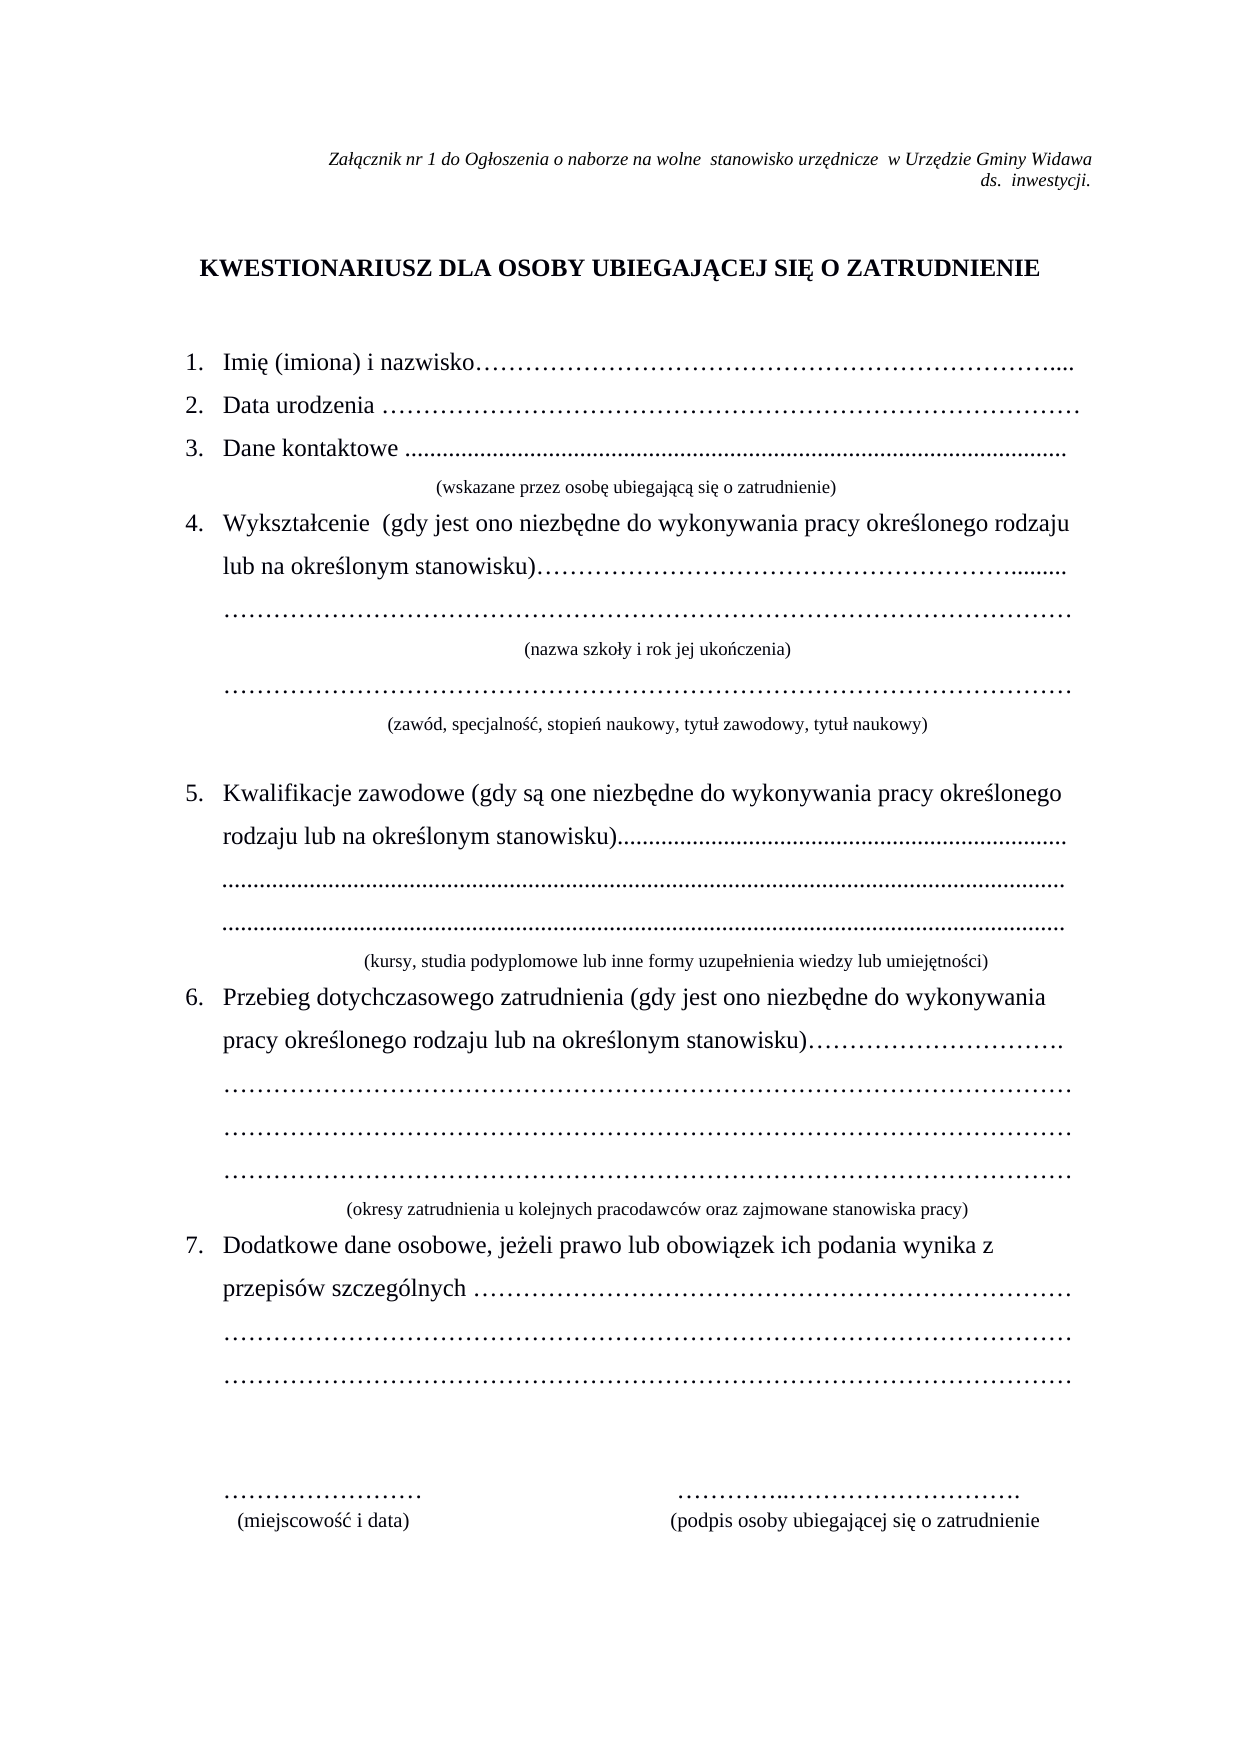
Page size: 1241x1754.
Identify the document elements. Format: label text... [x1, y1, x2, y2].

text ....................................................................................................................................... [148, 907, 1093, 936]
text Załącznik nr 1 do Ogłoszenia o naborze na wolne stanowisko urzędnicze w Urzędzie Gminy Widawa ds. inwestycji. [148, 148, 1093, 191]
text ………………………………………………………………………………………… [223, 594, 1093, 623]
text ………………………………………………………………………………………… [223, 1317, 1093, 1345]
list Dodatkowe dane osobowe, jeżeli prawo lub obowiązek ich podania wynika z przepisów szczególnych ……………………………………………………………… [185, 1230, 1093, 1302]
text ………………………………………………………………………………………… [223, 1112, 1093, 1141]
text (kursy, studia podyplomowe lub inne formy uzupełnienia wiedzy lub umiejętności) [260, 950, 1093, 972]
text (zawód, specjalność, stopień naukowy, tytuł zawodowy, tytuł naukowy) [223, 713, 1093, 735]
text ………………………………………………………………………………………… [223, 670, 1093, 699]
text ………………………………………………………………………………………… [223, 1155, 1093, 1184]
list Imię (imiona) i nazwisko…………………………………………………………….... [185, 347, 1093, 375]
list Dane kontaktowe .......................................................................................................... [185, 433, 1093, 462]
text (wskazane przez osobę ubiegającą się o zatrudnienie) [148, 476, 1093, 498]
text (nazwa szkoły i rok jej ukończenia) [223, 638, 1093, 659]
text ....................................................................................................................................... [148, 864, 1093, 893]
list Przebieg dotychczasowego zatrudnienia (gdy jest ono niezbędne do wykonywania pracy określonego rodzaju lub na określonym stanowisku)…………………………. [185, 982, 1093, 1054]
text KWESTIONARIUSZ DLA OSOBY UBIEGAJĄCEJ SIĘ O ZATRUDNIENIE [148, 253, 1093, 282]
text (miejscowość i data) (podpis osoby ubiegającej się o zatrudnienie [148, 1508, 1093, 1532]
text (okresy zatrudnienia u kolejnych pracodawców oraz zajmowane stanowiska pracy) [223, 1198, 1093, 1220]
list Wykształcenie (gdy jest ono niezbędne do wykonywania pracy określonego rodzaju lub na określonym stanowisku)…………………………………………………......... [185, 508, 1093, 580]
text ………………………………………………………………………………………… [223, 1360, 1093, 1388]
list Data urodzenia ………………………………………………………………………… [185, 390, 1093, 418]
text …………………… …………..………………………. [148, 1475, 1093, 1504]
text ………………………………………………………………………………………… [223, 1069, 1093, 1097]
list Kwalifikacje zawodowe (gdy są one niezbędne do wykonywania pracy określonego rodzaju lub na określonym stanowisku)........................................................................ [185, 778, 1093, 849]
